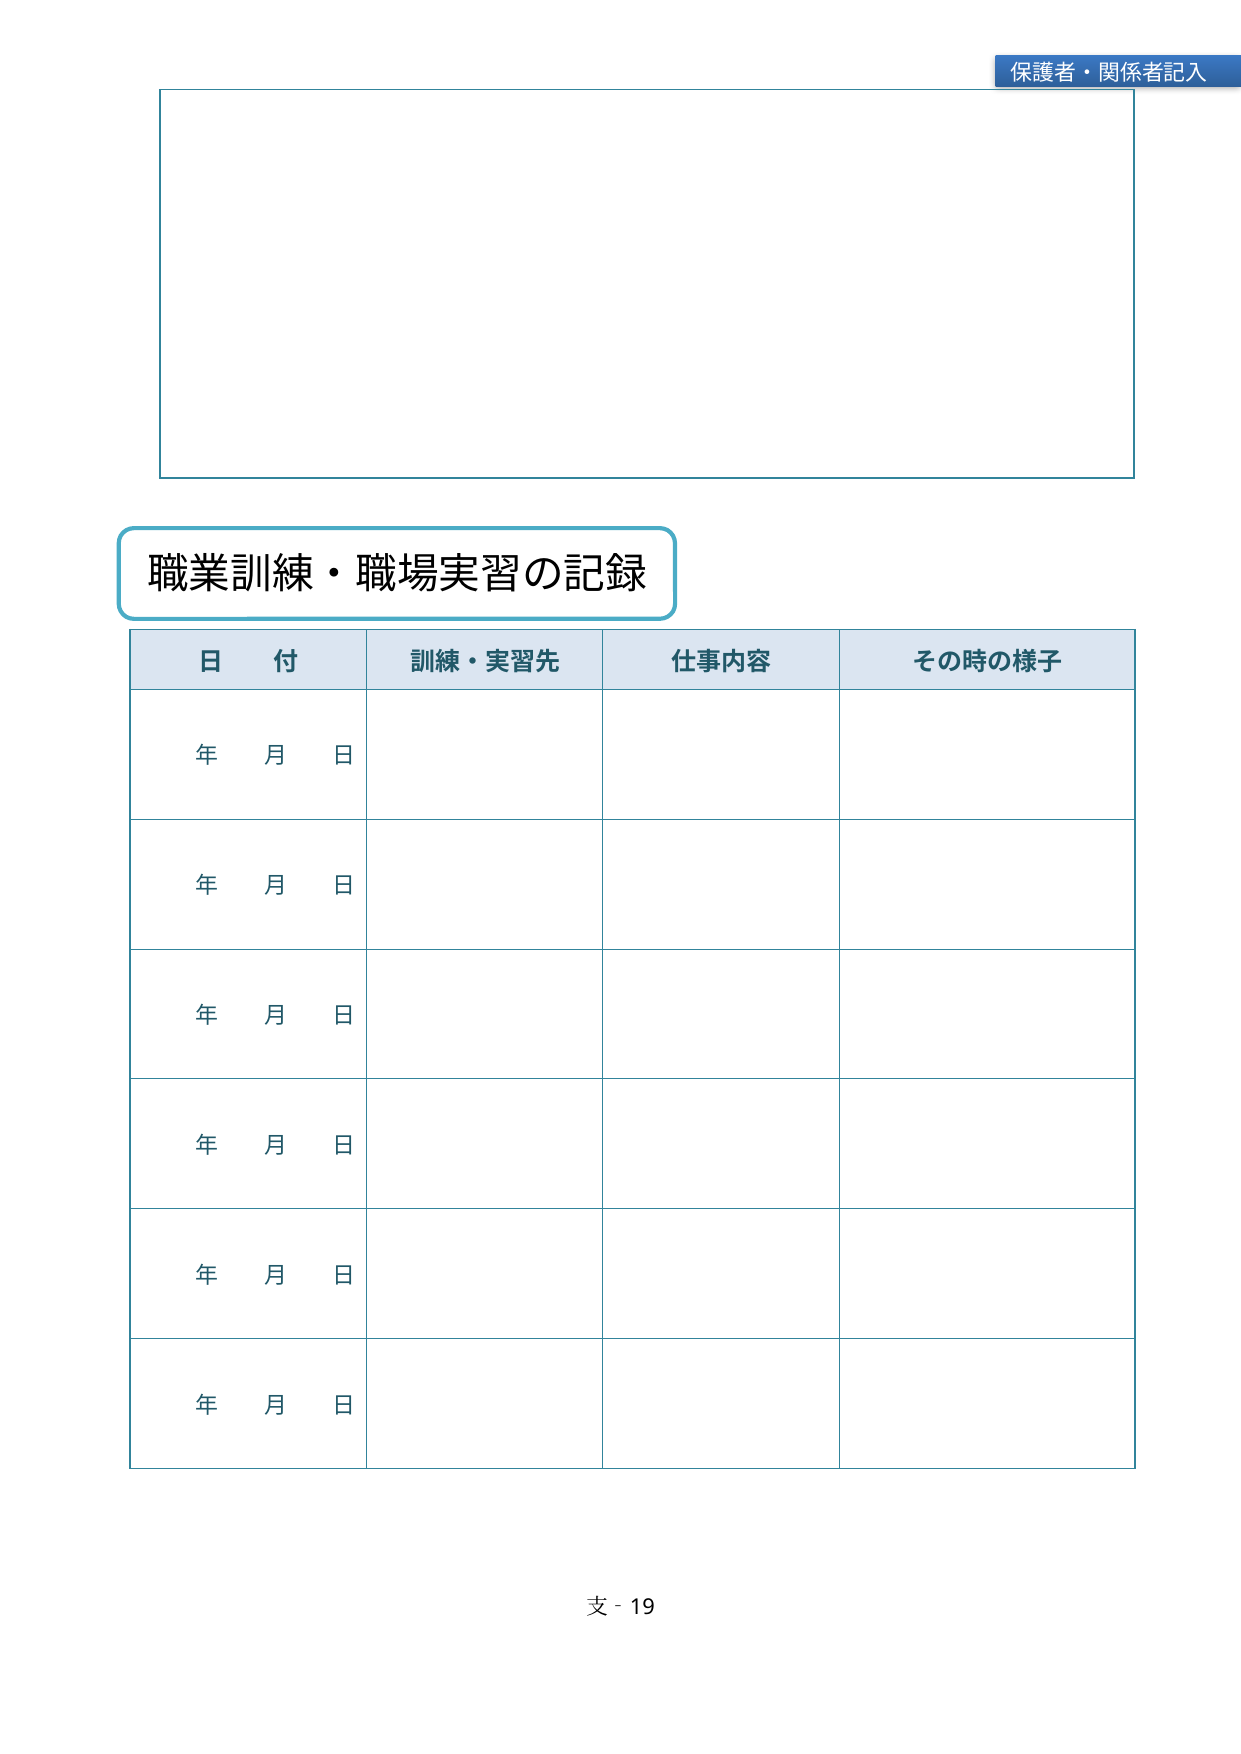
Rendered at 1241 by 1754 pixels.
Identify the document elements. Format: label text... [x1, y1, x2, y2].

table_header [161, 90, 1133, 477]
table_cell [367, 1209, 602, 1338]
table_cell [603, 690, 839, 818]
table_cell 年 月 日 [131, 1209, 366, 1338]
table_cell 年 月 日 [131, 820, 366, 948]
table_cell [840, 690, 1134, 818]
table_header その時の様子 [840, 630, 1134, 689]
table_cell [367, 690, 602, 818]
table_cell 年 月 日 [131, 1079, 366, 1208]
table_cell 年 月 日 [131, 690, 366, 818]
table_cell [840, 1079, 1134, 1208]
table_cell [367, 1339, 602, 1468]
table_cell [603, 1209, 839, 1338]
table_header 日 付 [131, 630, 366, 689]
table_cell [840, 820, 1134, 948]
table_cell [603, 950, 839, 1078]
table_cell [840, 1339, 1134, 1468]
table_header 訓練・実習先 [367, 630, 602, 689]
table_cell [367, 1079, 602, 1208]
table_cell 年 月 日 [131, 1339, 366, 1468]
table_cell [367, 950, 602, 1078]
table_cell [603, 1079, 839, 1208]
table_cell [603, 1339, 839, 1468]
table_cell [603, 820, 839, 948]
table_cell [367, 820, 602, 948]
table_cell [840, 950, 1134, 1078]
table_cell 年 月 日 [131, 950, 366, 1078]
table_cell [840, 1209, 1134, 1338]
table_header 仕事内容 [603, 630, 839, 689]
